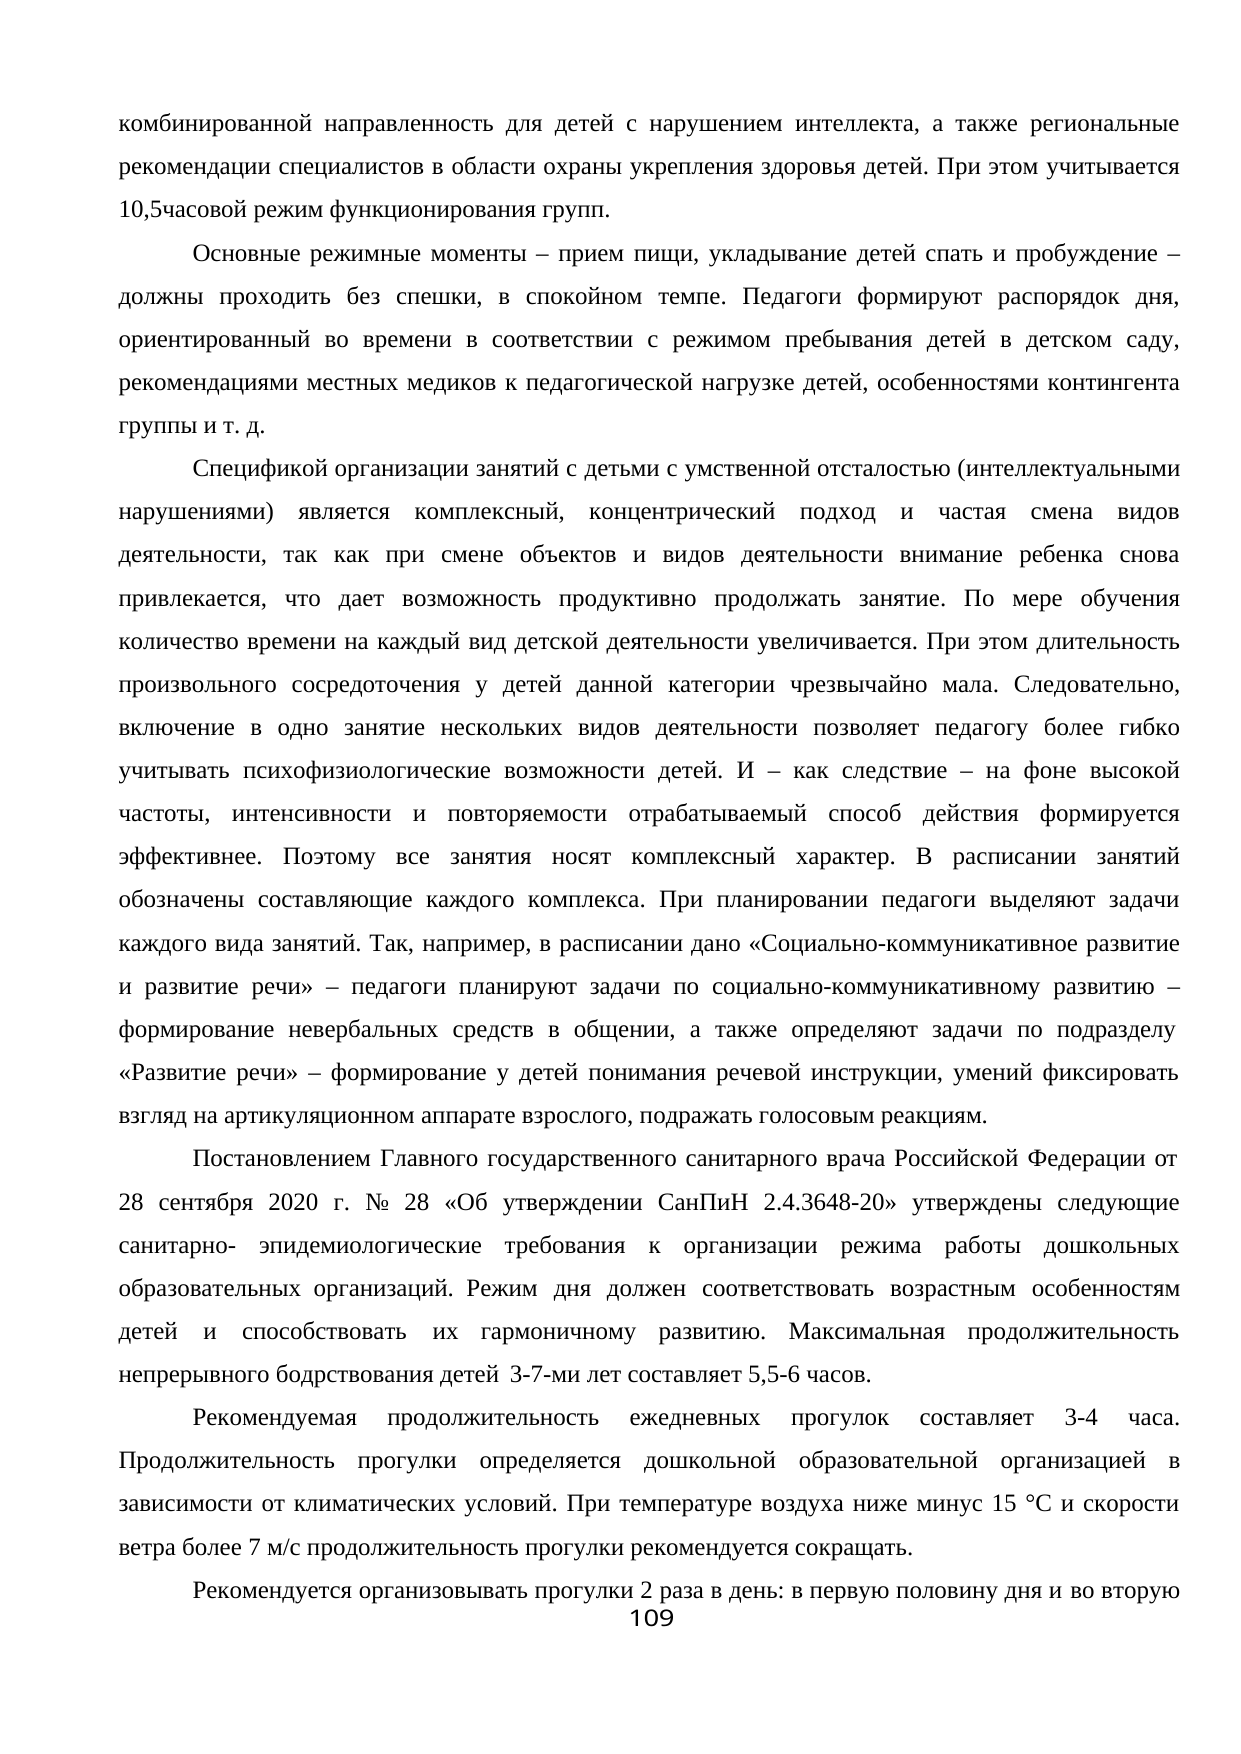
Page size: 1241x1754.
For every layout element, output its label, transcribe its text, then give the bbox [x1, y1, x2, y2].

text «Развитие речи» – формирование у детей понимания речевой инструкции, умений фиксировать взгляд на артикуляционном аппарате взрослого, подражать голосовым реакциям. [118, 1057, 1180, 1129]
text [118, 1575, 1180, 1603]
text Рекомендуемая продолжительность ежедневных прогулок составляет 3-4 часа. Продолжительность прогулки определяется дошкольной образовательной организацией в зависимости от климатических условий. При температуре воздуха ниже минус 15 °C и скорости ветра более 7 м/с продолжительность прогулки рекомендуется сокращать. [118, 1402, 1181, 1560]
text Спецификой организации занятий с детьми с умственной отсталостью (интеллектуальными нарушениями) является комплексный, концентрический подход и частая смена видов деятельности, так как при смене объектов и видов деятельности внимание ребенка снова привлекается, что дает возможность продуктивно продолжать занятие. По мере обучения количество времени на каждый вид детской деятельности увеличивается. При этом длительность произвольного сосредоточения у детей данной категории чрезвычайно мала. Следовательно, включение в одно занятие нескольких видов деятельности позволяет педагогу более гибко учитывать психофизиологические возможности детей. И – как следствие – на фоне высокой частоты, интенсивности и повторяемости отрабатываемый способ действия формируется эффективнее. Поэтому все занятия носят комплексный характер. В расписании занятий обозначены составляющие каждого комплекса. При планировании педагоги выделяют задачи каждого вида занятий. Так, например, в расписании дано «Социально-коммуникативное развитие и развитие речи» – педагоги планируют задачи по социально-коммуникативному развитию – формирование невербальных средств в общении, а также определяют задачи по подразделу [118, 453, 1181, 1043]
text Основные режимные моменты – прием пищи, укладывание детей спать и пробуждение – должны проходить без спешки, в спокойном темпе. Педагоги формируют распорядок дня, ориентированный во времени в соответствии с режимом пребывания детей в детском саду, рекомендациями местных медиков к педагогической нагрузке детей, особенностями контингента группы и т. д. [118, 238, 1181, 439]
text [118, 108, 1181, 223]
text 28 сентября 2020 г. № 28 «Об утверждении СанПиН 2.4.3648-20» утверждены следующие санитарно- эпидемиологические требования к организации режима работы дошкольных образовательных организаций. Режим дня должен соответствовать возрастным особенностям детей и способствовать их гармоничному развитию. Максимальная продолжительность непрерывного бодрствования детей 3-7-ми лет составляет 5,5-6 часов. [118, 1187, 1180, 1388]
text Постановлением Главного государственного санитарного врача Российской Федерации от [192, 1143, 1236, 1172]
